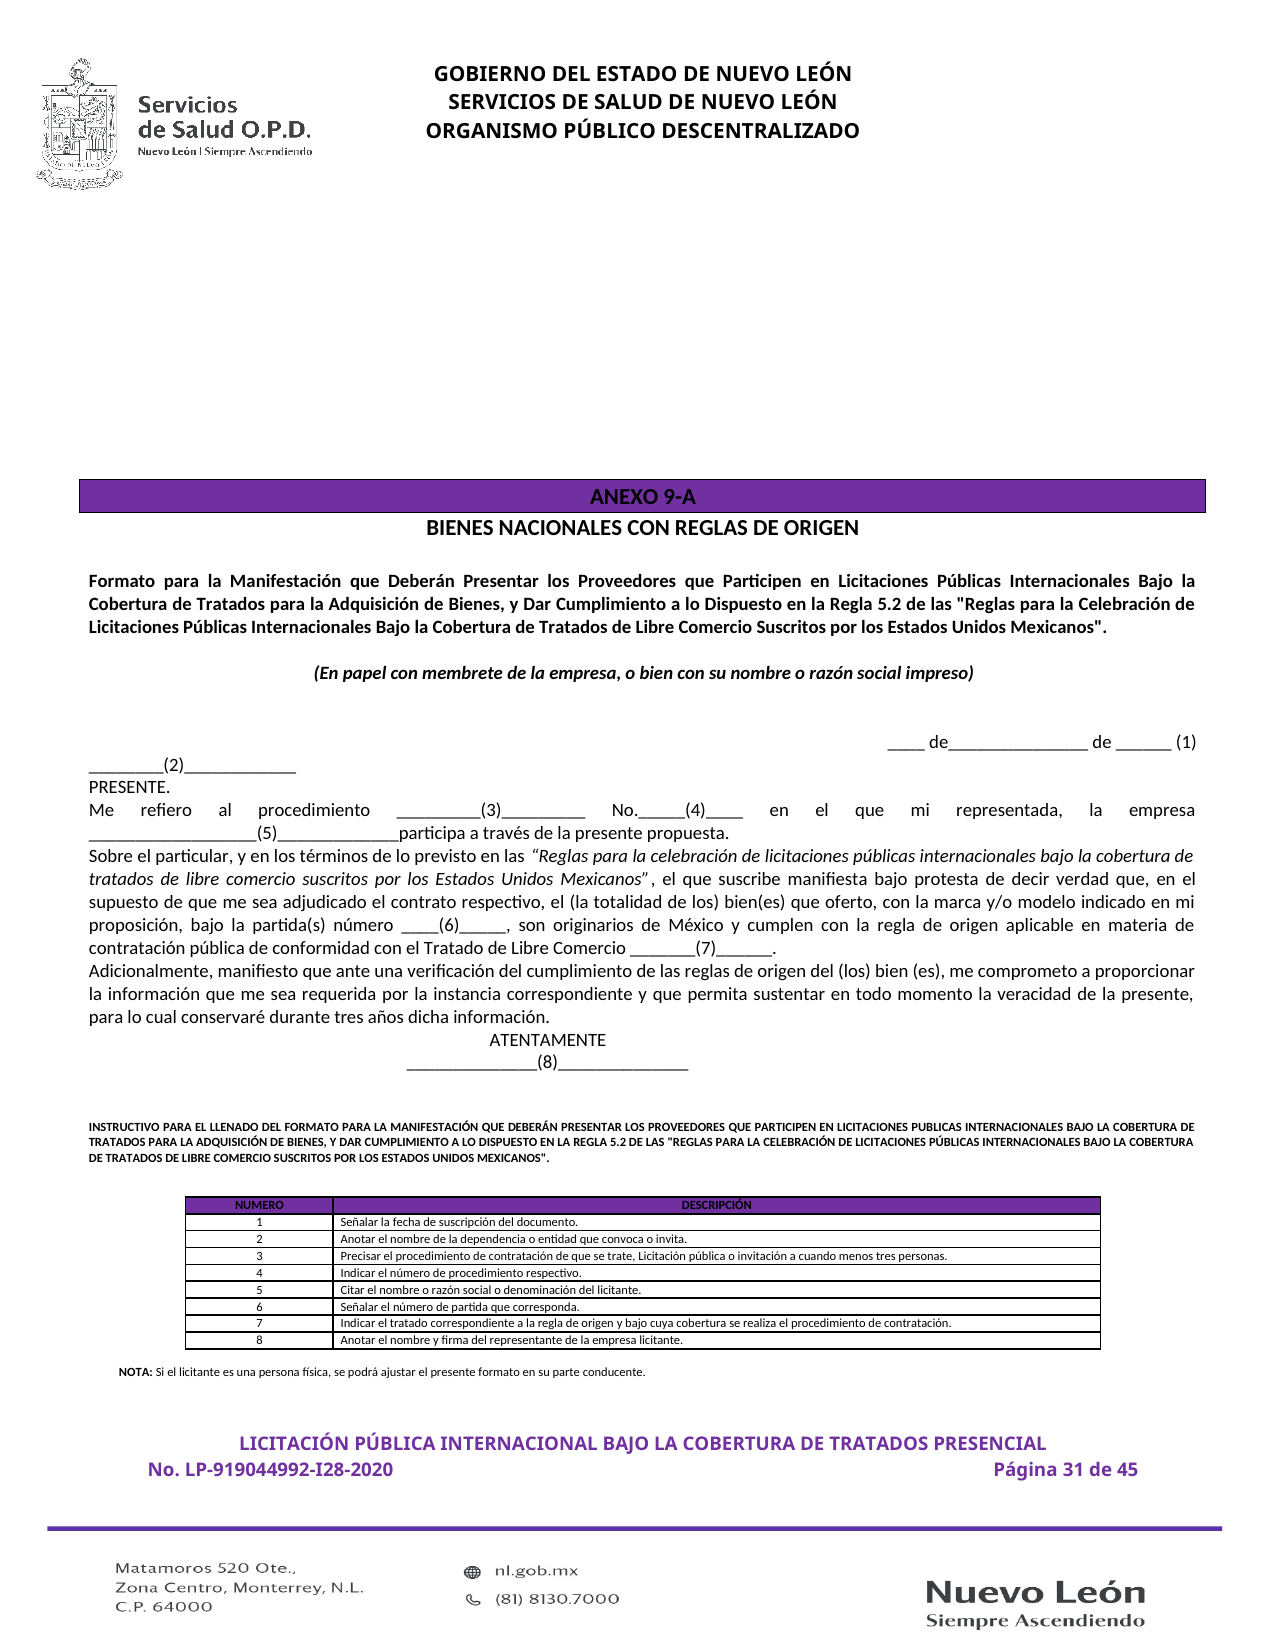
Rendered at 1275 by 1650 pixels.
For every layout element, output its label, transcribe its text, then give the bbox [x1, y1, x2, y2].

table_cell 7 [186, 1316, 332, 1331]
table_cell 1 [186, 1215, 332, 1230]
table_cell 2 [186, 1231, 332, 1247]
table_cell 8 [186, 1333, 332, 1348]
table_header DESCRIPCIÓN [334, 1198, 1100, 1213]
title Formato para la Manifestación que Deberán Presentar los Proveedores que Participen en Licitaciones Públicas Internacionales Bajo la Cobertura de Tratados para la Adquisición de Bienes, y Dar Cumplimiento a lo Dispuesto en la Regla 5.2 de las "Reglas para la Celebración de Licitaciones Públicas Internacionales Bajo la Cobertura de Tratados de Libre Comercio Suscritos por los Estados Unidos Mexicanos". [89, 569, 1197, 638]
table_cell Señalar la fecha de suscripción del documento. [334, 1215, 1100, 1230]
table_cell Anotar el nombre y firma del representante de la empresa licitante. [334, 1333, 1100, 1348]
picture [42, 1521, 1223, 1637]
table_cell 6 [186, 1299, 332, 1314]
table_cell 4 [186, 1265, 332, 1280]
text Me refiero al procedimiento _________(3)_________ No._____(4)____ en el que mi representada, la empresa __________________(5)_____________participa a través de la presente propuesta. [89, 798, 1197, 844]
table_cell Anotar el nombre de la dependencia o entidad que convoca o invita. [334, 1231, 1100, 1247]
table_cell 3 [186, 1248, 332, 1263]
text ANEXO 9-A [80, 480, 1205, 512]
table_header NUMERO [186, 1198, 332, 1213]
table_cell 5 [186, 1282, 332, 1297]
table_header ATENTAMENTE ______________(8)______________ [284, 1028, 812, 1073]
text ________(2)____________ [89, 753, 1197, 776]
text Adicionalmente, manifiesto que ante una verificación del cumplimiento de las reglas de origen del (los) bien (es), me comprometo a proporcionar la información que me sea requerida por la instancia correspondiente y que permita sustentar en todo momento la veracidad de la presente, para lo cual conservaré durante tres años dicha información. [89, 959, 1197, 1028]
table_cell Indicar el tratado correspondiente a la regla de origen y bajo cuya cobertura se realiza el procedimiento de contratación. [334, 1316, 1100, 1331]
picture [1, 1, 347, 246]
text INSTRUCTIVO PARA EL LLENADO DEL FORMATO PARA LA MANIFESTACIÓN QUE DEBERÁN PRESENTAR LOS PROVEEDORES QUE PARTICIPEN EN LICITACIONES PUBLICAS INTERNACIONALES BAJO LA COBERTURA DE TRATADOS PARA LA ADQUISICIÓN DE BIENES, Y DAR CUMPLIMIENTO A LO DISPUESTO EN LA REGLA 5.2 DE LAS "REGLAS PARA LA CELEBRACIÓN DE LICITACIONES PÚBLICAS INTERNACIONALES BAJO LA COBERTURA DE TRATADOS DE LIBRE COMERCIO SUSCRITOS POR LOS ESTADOS UNIDOS MEXICANOS". [89, 1119, 1197, 1165]
text ____ de_______________ de ______ (1) [89, 730, 1197, 753]
text Sobre el particular, y en los términos de lo previsto en las “Reglas para la celebración de licitaciones públicas internacionales bajo la cobertura de tratados de libre comercio suscritos por los Estados Unidos Mexicanos”, el que suscribe manifiesta bajo protesta de decir verdad que, en el supuesto de que me sea adjudicado el contrato respectivo, el (la totalidad de los) bien(es) que oferto, con la marca y/o modelo indicado en mi proposición, bajo la partida(s) número ____(6)_____, son originarios de México y cumplen con la regla de origen aplicable en materia de contratación pública de conformidad con el Tratado de Libre Comercio _______(7)______. [89, 844, 1197, 959]
text NOTA: Si el licitante es una persona física, se podrá ajustar el presente formato en su parte conducente. [89, 1365, 1197, 1380]
table_cell Precisar el procedimiento de contratación de que se trate, Licitación pública o invitación a cuando menos tres personas. [334, 1248, 1100, 1263]
text PRESENTE. [89, 776, 1197, 798]
table_cell Señalar el número de partida que corresponda. [334, 1299, 1100, 1314]
table_cell Indicar el número de procedimiento respectivo. [334, 1265, 1100, 1280]
text BIENES NACIONALES CON REGLAS DE ORIGEN [89, 513, 1197, 541]
text (En papel con membrete de la empresa, o bien con su nombre o razón social impreso) [89, 661, 1197, 684]
table_cell Citar el nombre o razón social o denominación del licitante. [334, 1282, 1100, 1297]
